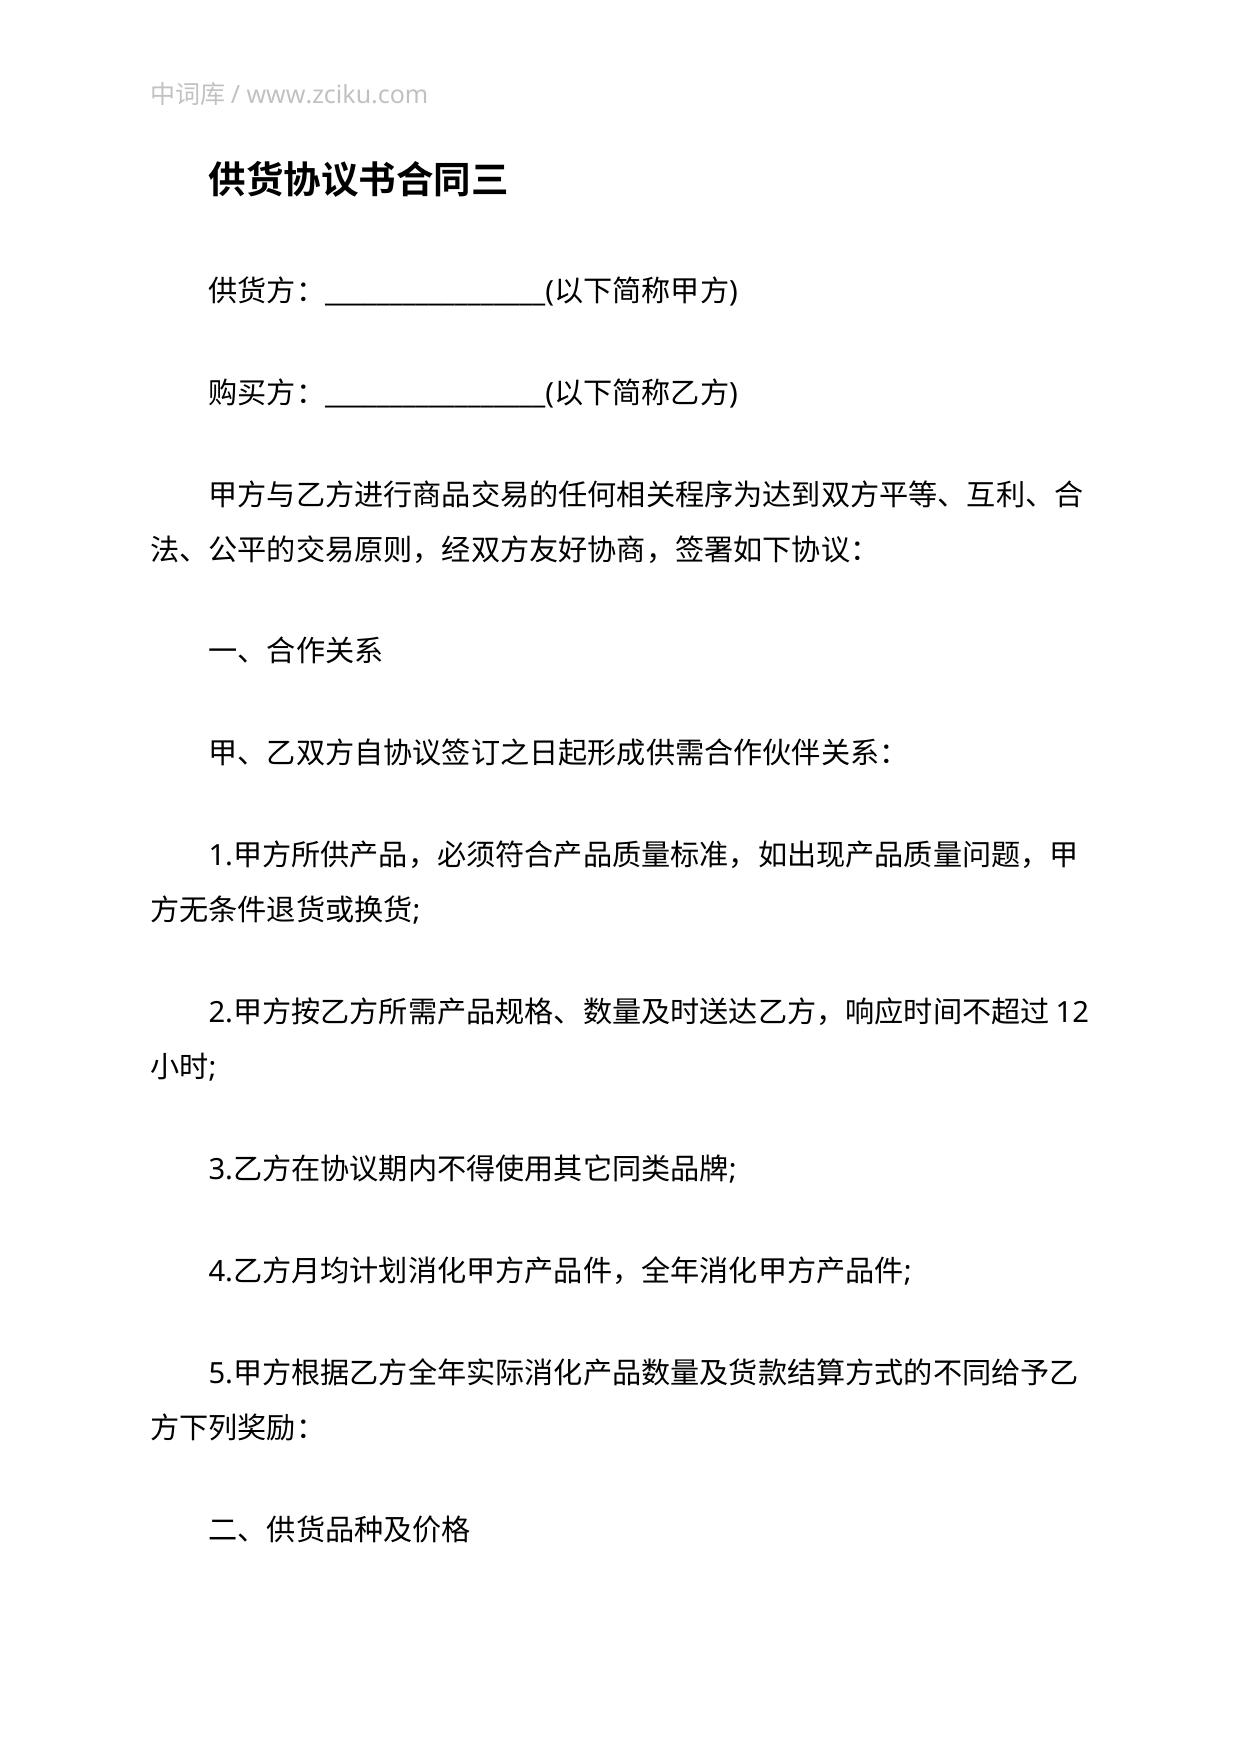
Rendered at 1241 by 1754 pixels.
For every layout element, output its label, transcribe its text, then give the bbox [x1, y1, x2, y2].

text 2.甲方按乙方所需产品规格、数量及时送达乙方，响应时间不超过12小时; [150, 988, 1090, 1086]
text 购买方：_________________(以下简称乙方) [150, 369, 1090, 412]
text 供货方：_________________(以下简称甲方) [150, 267, 1090, 310]
text 二、供货品种及价格 [150, 1506, 1090, 1548]
text 一、合作关系 [150, 628, 1090, 670]
text 甲、乙双方自协议签订之日起形成供需合作伙伴关系： [150, 730, 1090, 772]
text 1.甲方所供产品，必须符合产品质量标准，如出现产品质量问题，甲方无条件退货或换货; [150, 832, 1090, 929]
text 3.乙方在协议期内不得使用其它同类品牌; [150, 1146, 1090, 1188]
text 甲方与乙方进行商品交易的任何相关程序为达到双方平等、互利、合法、公平的交易原则，经双方友好协商，签署如下协议： [150, 471, 1090, 568]
text 5.甲方根据乙方全年实际消化产品数量及货款结算方式的不同给予乙方下列奖励： [150, 1349, 1090, 1447]
text 4.乙方月均计划消化甲方产品件，全年消化甲方产品件; [150, 1247, 1090, 1290]
text 供货协议书合同三 [150, 150, 1090, 204]
